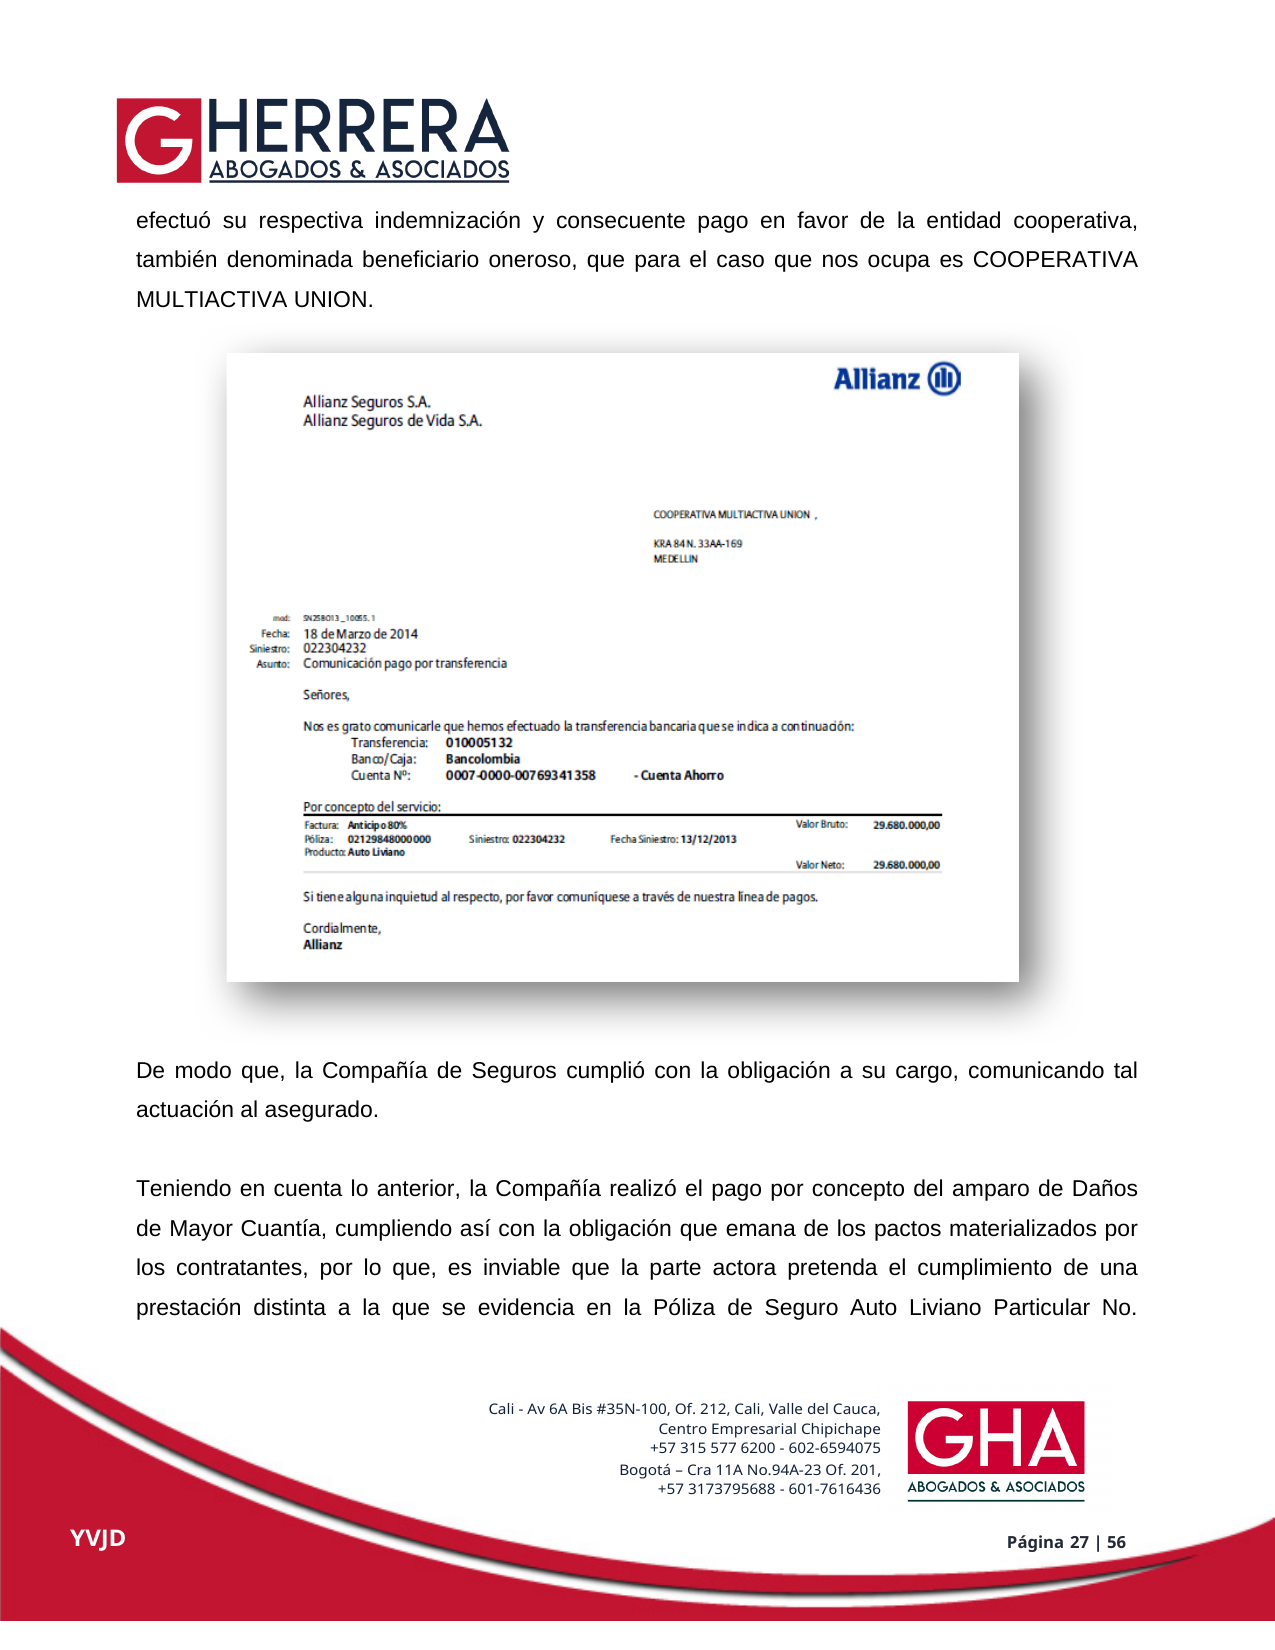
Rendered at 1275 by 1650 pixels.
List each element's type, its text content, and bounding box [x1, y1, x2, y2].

picture [0, 1314, 1275, 1621]
picture [96, 75, 529, 206]
picture [226, 353, 1019, 982]
text De modo que, la Compañía de Seguros cumplió con la obligación a su cargo, comunicando tal actuación al asegurado. [136, 1057, 1139, 1122]
